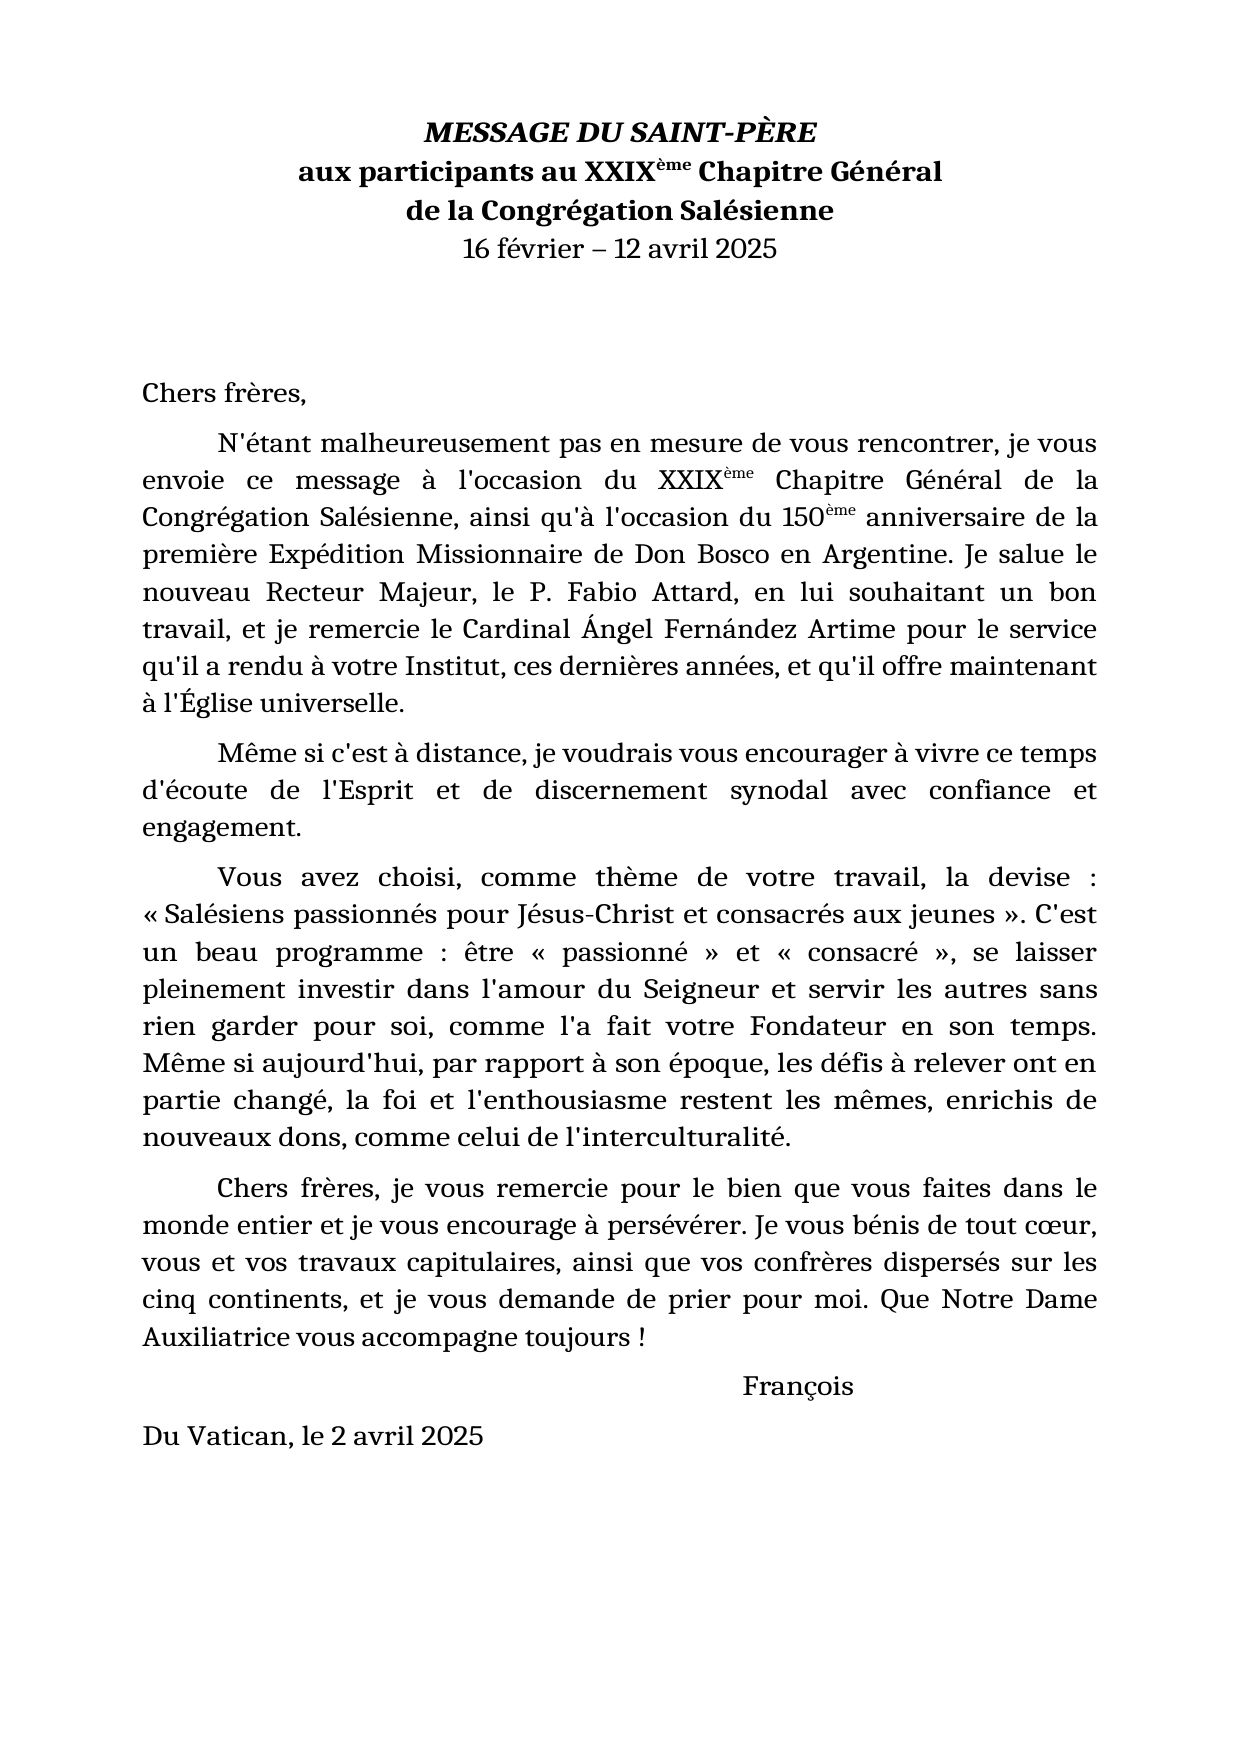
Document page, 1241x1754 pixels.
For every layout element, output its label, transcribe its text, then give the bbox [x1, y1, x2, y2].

text Du Vatican, le 2 avril 2025 [142, 1420, 1107, 1453]
text Même si c'est à distance, je voudrais vous encourager à vivre ce temps d'écoute de l'Esprit et de discernement synodal avec confiance et engagement. [142, 737, 1099, 844]
text Vous avez choisi, comme thème de votre travail, la devise : « Salésiens passionnés pour Jésus-Christ et consacrés aux jeunes ». C'est un beau programme : être « passionné » et « consacré », se laisser pleinement investir dans l'amour du Seigneur et servir les autres sans rien garder pour soi, comme l'a fait votre Fondateur en son temps. Même si aujourd'hui, par rapport à son époque, les défis à relever ont en partie changé, la foi et l'enthousiasme restent les mêmes, enrichis de nouveaux dons, comme celui de l'interculturalité. [142, 861, 1099, 1154]
text Chers frères, [142, 377, 1107, 409]
text MESSAGE DU SAINT-PÈRE [287, 116, 954, 150]
text 16 février – 12 avril 2025 [287, 232, 954, 266]
text N'étant malheureusement pas en mesure de vous rencontrer, je vous envoie ce message à l'occasion du XXIXème Chapitre Général de la Congrégation Salésienne, ainsi qu'à l'occasion du 150ème anniversaire de la première Expédition Missionnaire de Don Bosco en Argentine. Je salue le nouveau Recteur Majeur, le P. Fabio Attard, en lui souhaitant un bon travail, et je remercie le Cardinal Ángel Fernández Artime pour le service qu'il a rendu à votre Institut, ces dernières années, et qu'il offre maintenant à l'Église universelle. [142, 427, 1099, 719]
title aux participants au XXIXème Chapitre Général de la Congrégation Salésienne [287, 155, 954, 227]
text François [742, 1370, 1107, 1403]
text Chers frères, je vous remercie pour le bien que vous faites dans le monde entier et je vous encourage à persévérer. Je vous bénis de tout cœur, vous et vos travaux capitulaires, ainsi que vos confrères dispersés sur les cinq continents, et je vous demande de prier pour moi. Que Notre Dame Auxiliatrice vous accompagne toujours ! [142, 1172, 1099, 1353]
